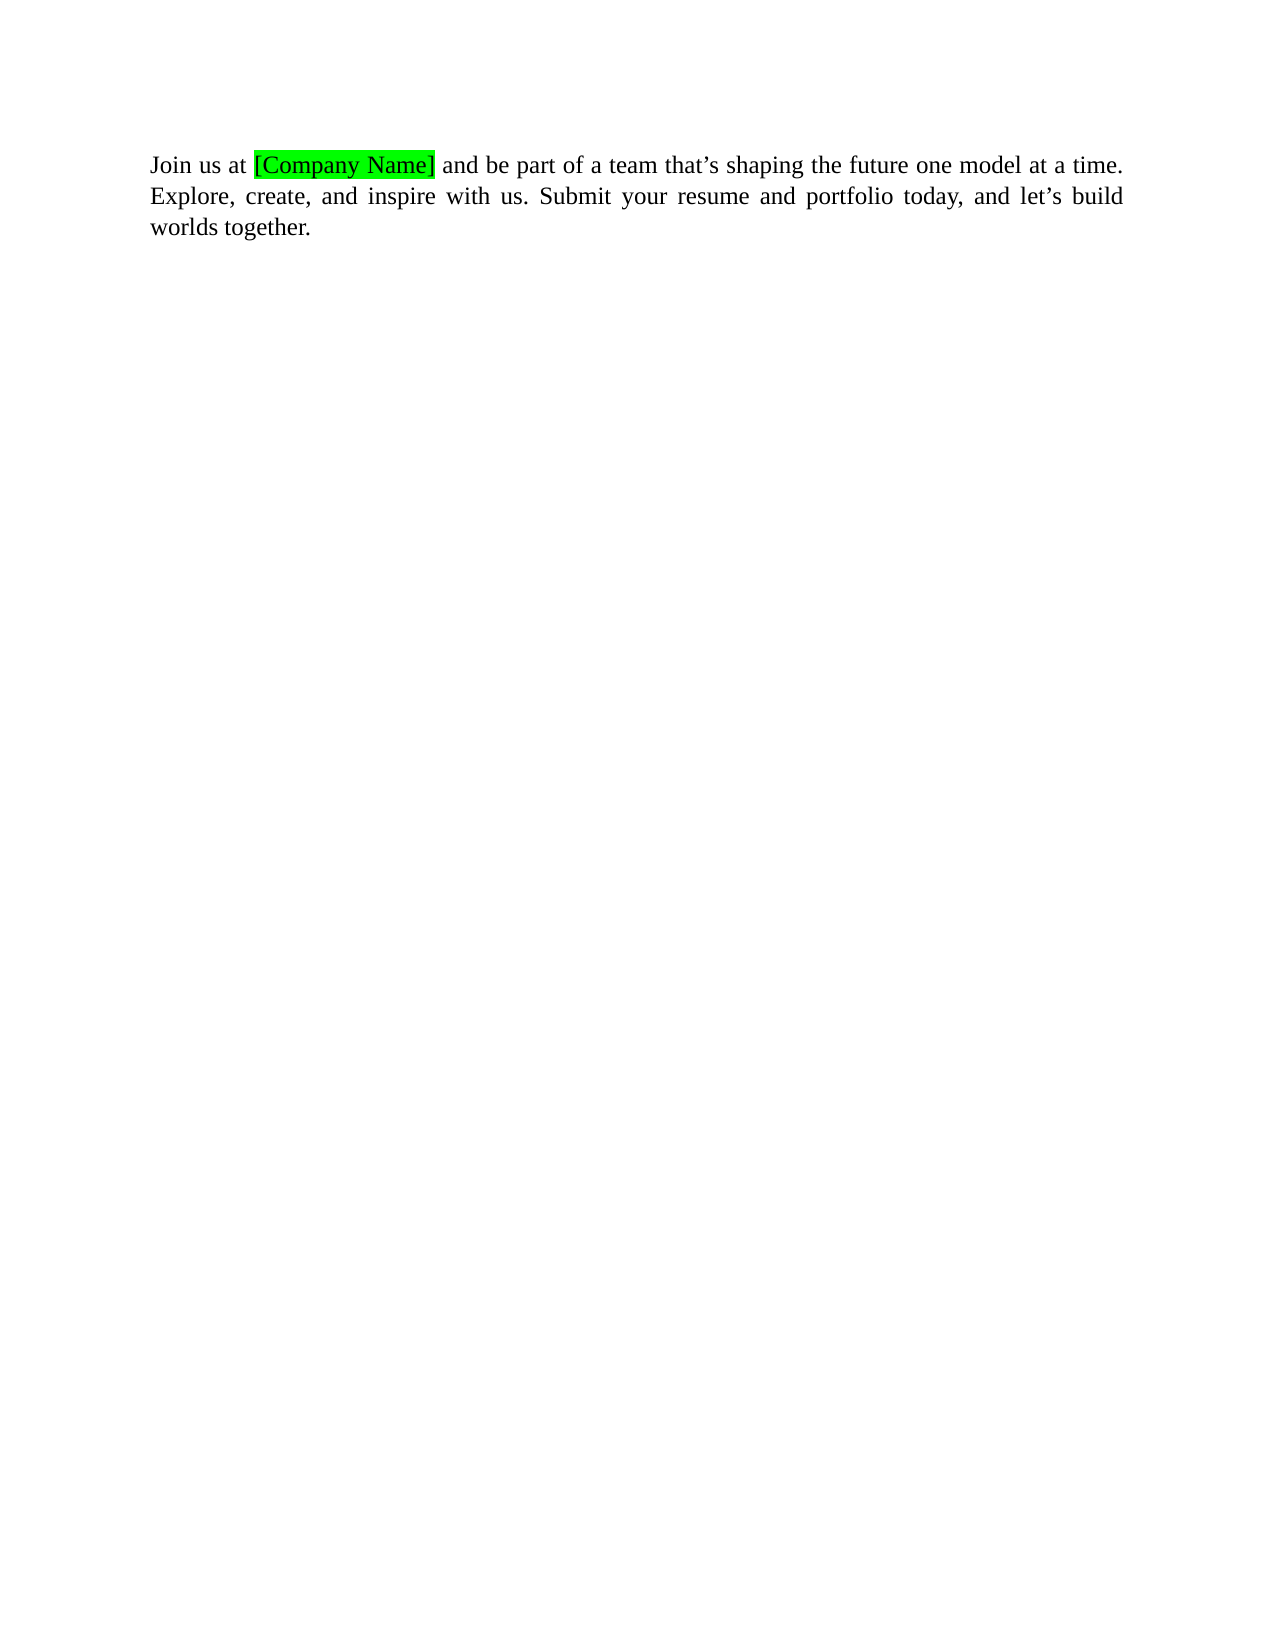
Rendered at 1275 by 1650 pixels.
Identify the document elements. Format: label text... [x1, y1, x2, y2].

text Join us at [Company Name] and be part of a team that’s shaping the future one model at a time. Explore, create, and inspire with us. Submit your resume and portfolio today, and let’s build worlds together. [150, 150, 1125, 241]
